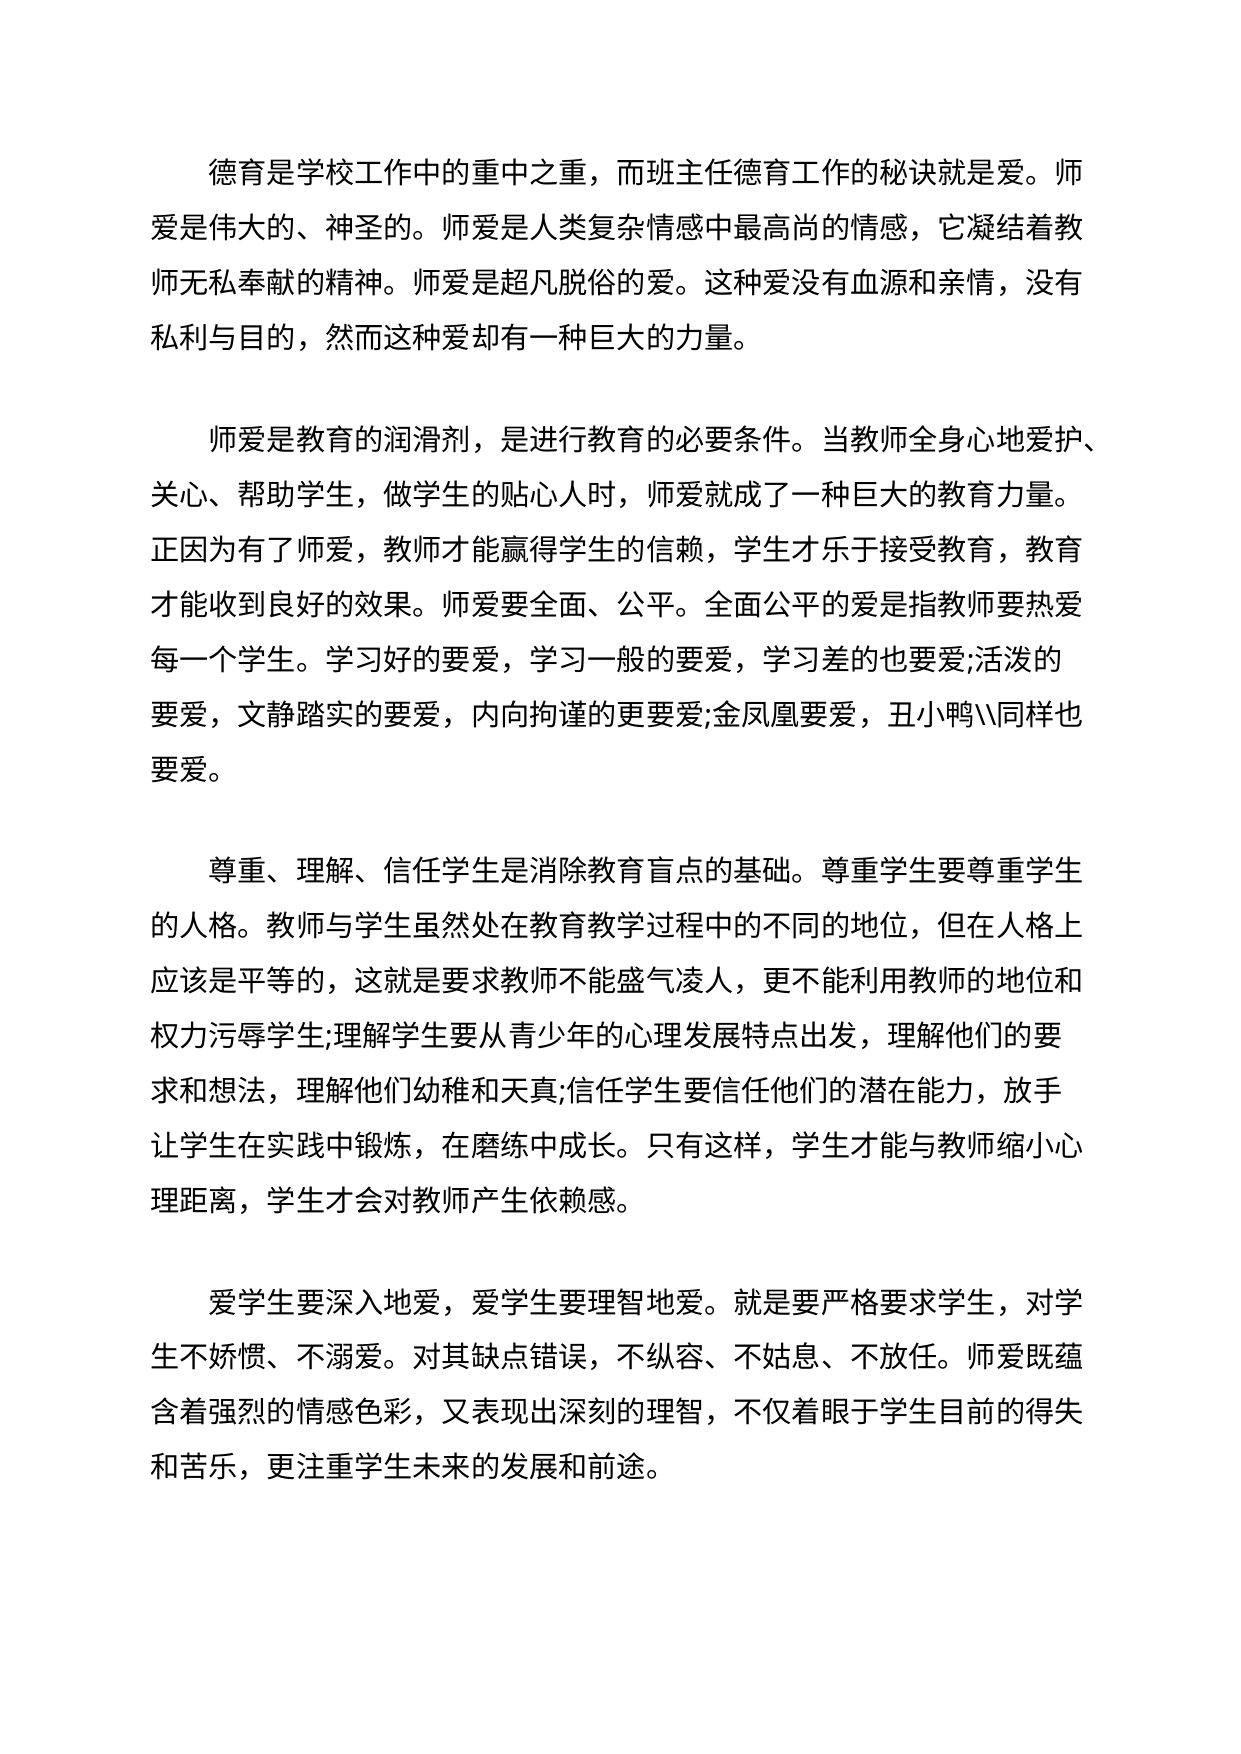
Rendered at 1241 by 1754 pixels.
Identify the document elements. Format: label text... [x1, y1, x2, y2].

text 师爱是教育的润滑剂，是进行教育的必要条件。当教师全身心地爱护、关心、帮助学生，做学生的贴心人时，师爱就成了一种巨大的教育力量。正因为有了师爱，教师才能赢得学生的信赖，学生才乐于接受教育，教育才能收到良好的效果。师爱要全面、公平。全面公平的爱是指教师要热爱每一个学生。学习好的要爱，学习一般的要爱，学习差的也要爱;活泼的要爱，文静踏实的要爱，内向拘谨的更要爱;金凤凰要爱，丑小鸭\\同样也要爱。 [150, 416, 1090, 788]
text 德育是学校工作中的重中之重，而班主任德育工作的秘诀就是爱。师爱是伟大的、神圣的。师爱是人类复杂情感中最高尚的情感，它凝结着教师无私奉献的精神。师爱是超凡脱俗的爱。这种爱没有血源和亲情，没有私利与目的，然而这种爱却有一种巨大的力量。 [150, 150, 1090, 357]
text 尊重、理解、信任学生是消除教育盲点的基础。尊重学生要尊重学生的人格。教师与学生虽然处在教育教学过程中的不同的地位，但在人格上应该是平等的，这就是要求教师不能盛气凌人，更不能利用教师的地位和权力污辱学生;理解学生要从青少年的心理发展特点出发，理解他们的要求和想法，理解他们幼稚和天真;信任学生要信任他们的潜在能力，放手让学生在实践中锻炼，在磨练中成长。只有这样，学生才能与教师缩小心理距离，学生才会对教师产生依赖感。 [150, 848, 1090, 1220]
text 爱学生要深入地爱，爱学生要理智地爱。就是要严格要求学生，对学生不娇惯、不溺爱。对其缺点错误，不纵容、不姑息、不放任。师爱既蕴含着强烈的情感色彩，又表现出深刻的理智，不仅着眼于学生目前的得失和苦乐，更注重学生未来的发展和前途。 [150, 1279, 1090, 1486]
